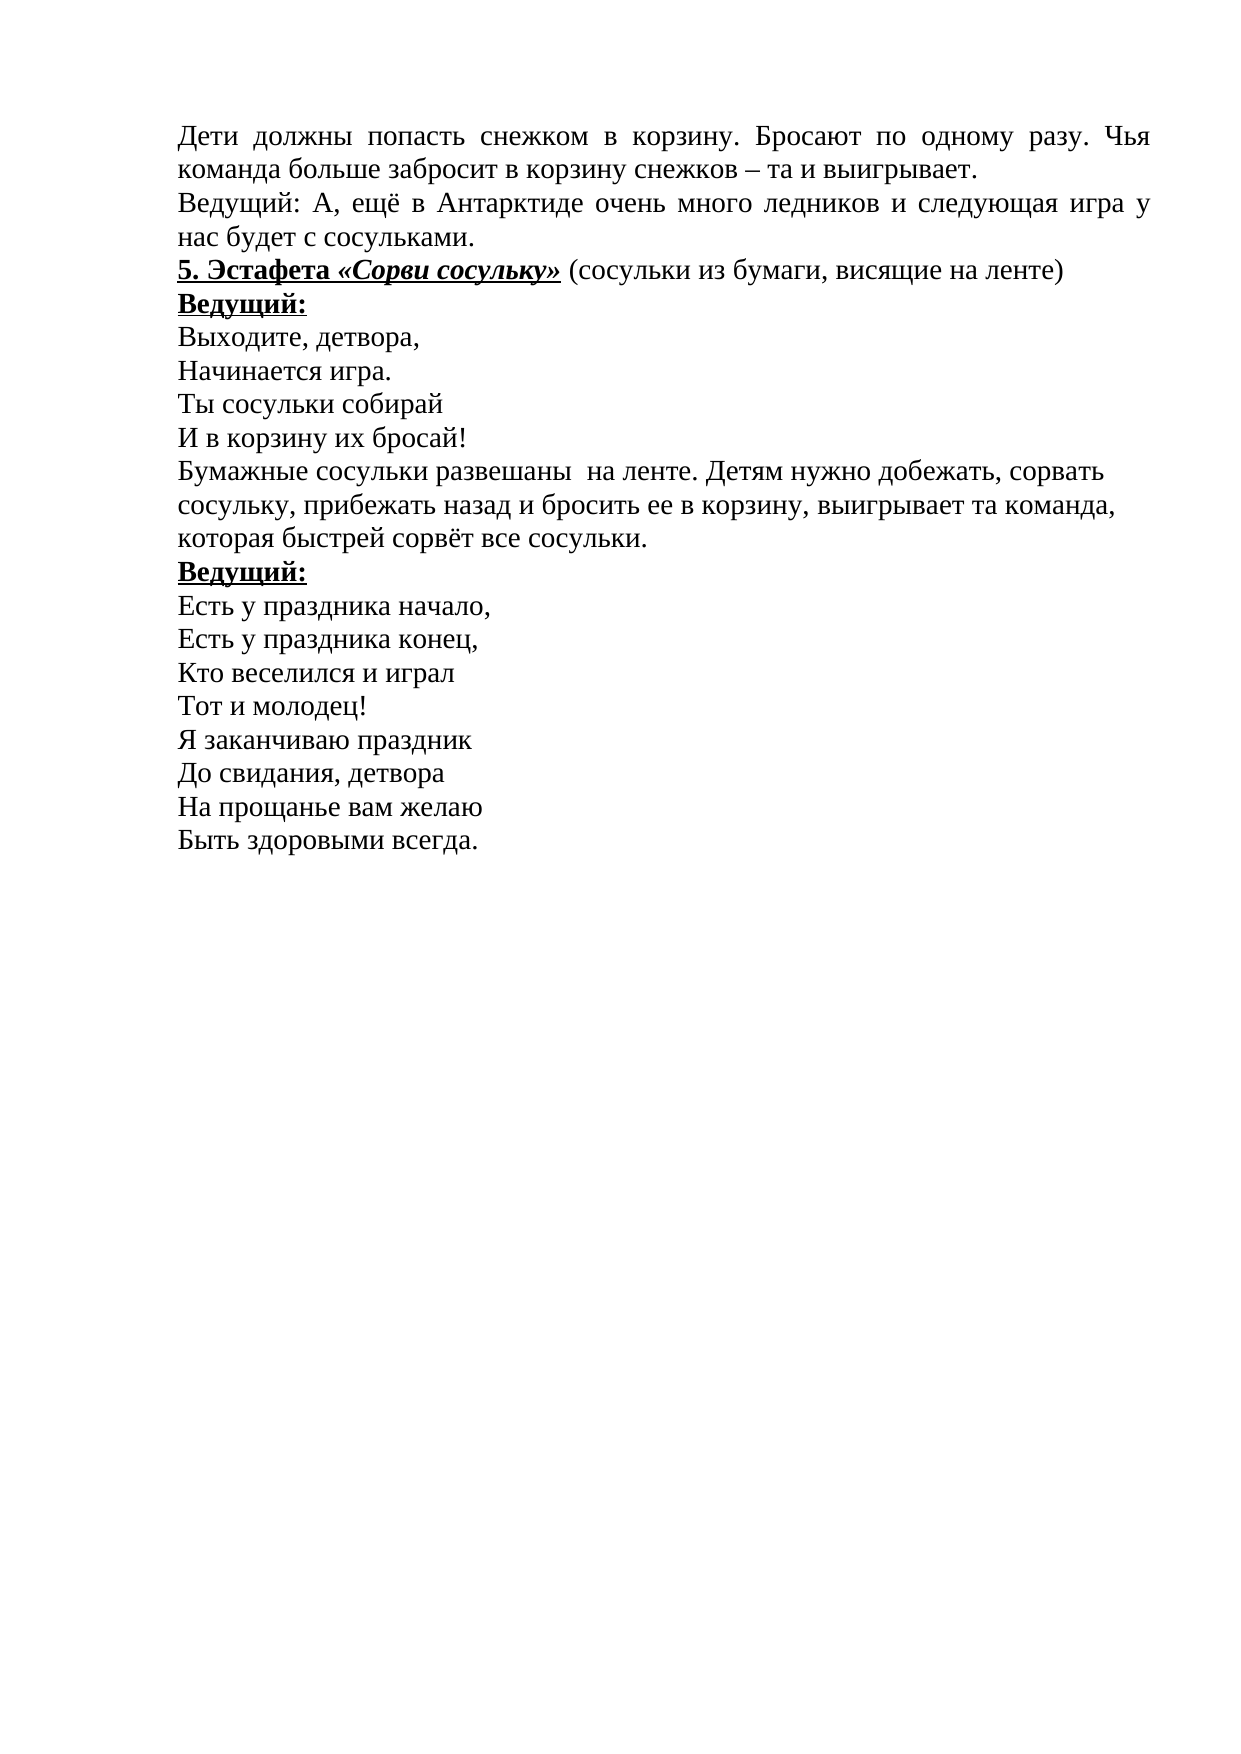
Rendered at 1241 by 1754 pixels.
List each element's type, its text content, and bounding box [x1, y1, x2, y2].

text Ведущий: [177, 554, 1152, 588]
text Есть у праздника конец, [177, 621, 1152, 655]
text Бумажные сосульки развешаны на ленте. Детям нужно добежать, сорвать сосульку, прибежать назад и бросить ее в корзину, выигрывает та команда, которая быстрей сорвёт все сосульки. [177, 453, 1152, 554]
text Я заканчиваю праздник [177, 722, 1152, 755]
text Дети должны попасть снежком в корзину. Бросают по одному разу. Чья команда больше забросит в корзину снежков – та и выигрывает. [177, 118, 1152, 185]
text Ведущий: [177, 286, 1152, 319]
text Быть здоровыми всегда. [177, 822, 1152, 856]
text Выходите, детвора, [177, 319, 1152, 353]
text Начинается игра. [177, 353, 1152, 386]
text На прощанье вам желаю [177, 789, 1152, 822]
text Ты сосульки собирай [177, 386, 1152, 420]
text 5. Эстафета «Сорви сосульку» (сосульки из бумаги, висящие на ленте) [177, 252, 1152, 286]
text Ведущий: А, ещё в Антарктиде очень много ледников и следующая игра у нас будет с сосульками. [177, 185, 1152, 252]
text До свидания, детвора [177, 755, 1152, 789]
text Тот и молодец! [177, 688, 1152, 722]
text Кто веселился и играл [177, 655, 1152, 688]
text Есть у праздника начало, [177, 588, 1152, 621]
text И в корзину их бросай! [177, 420, 1152, 453]
